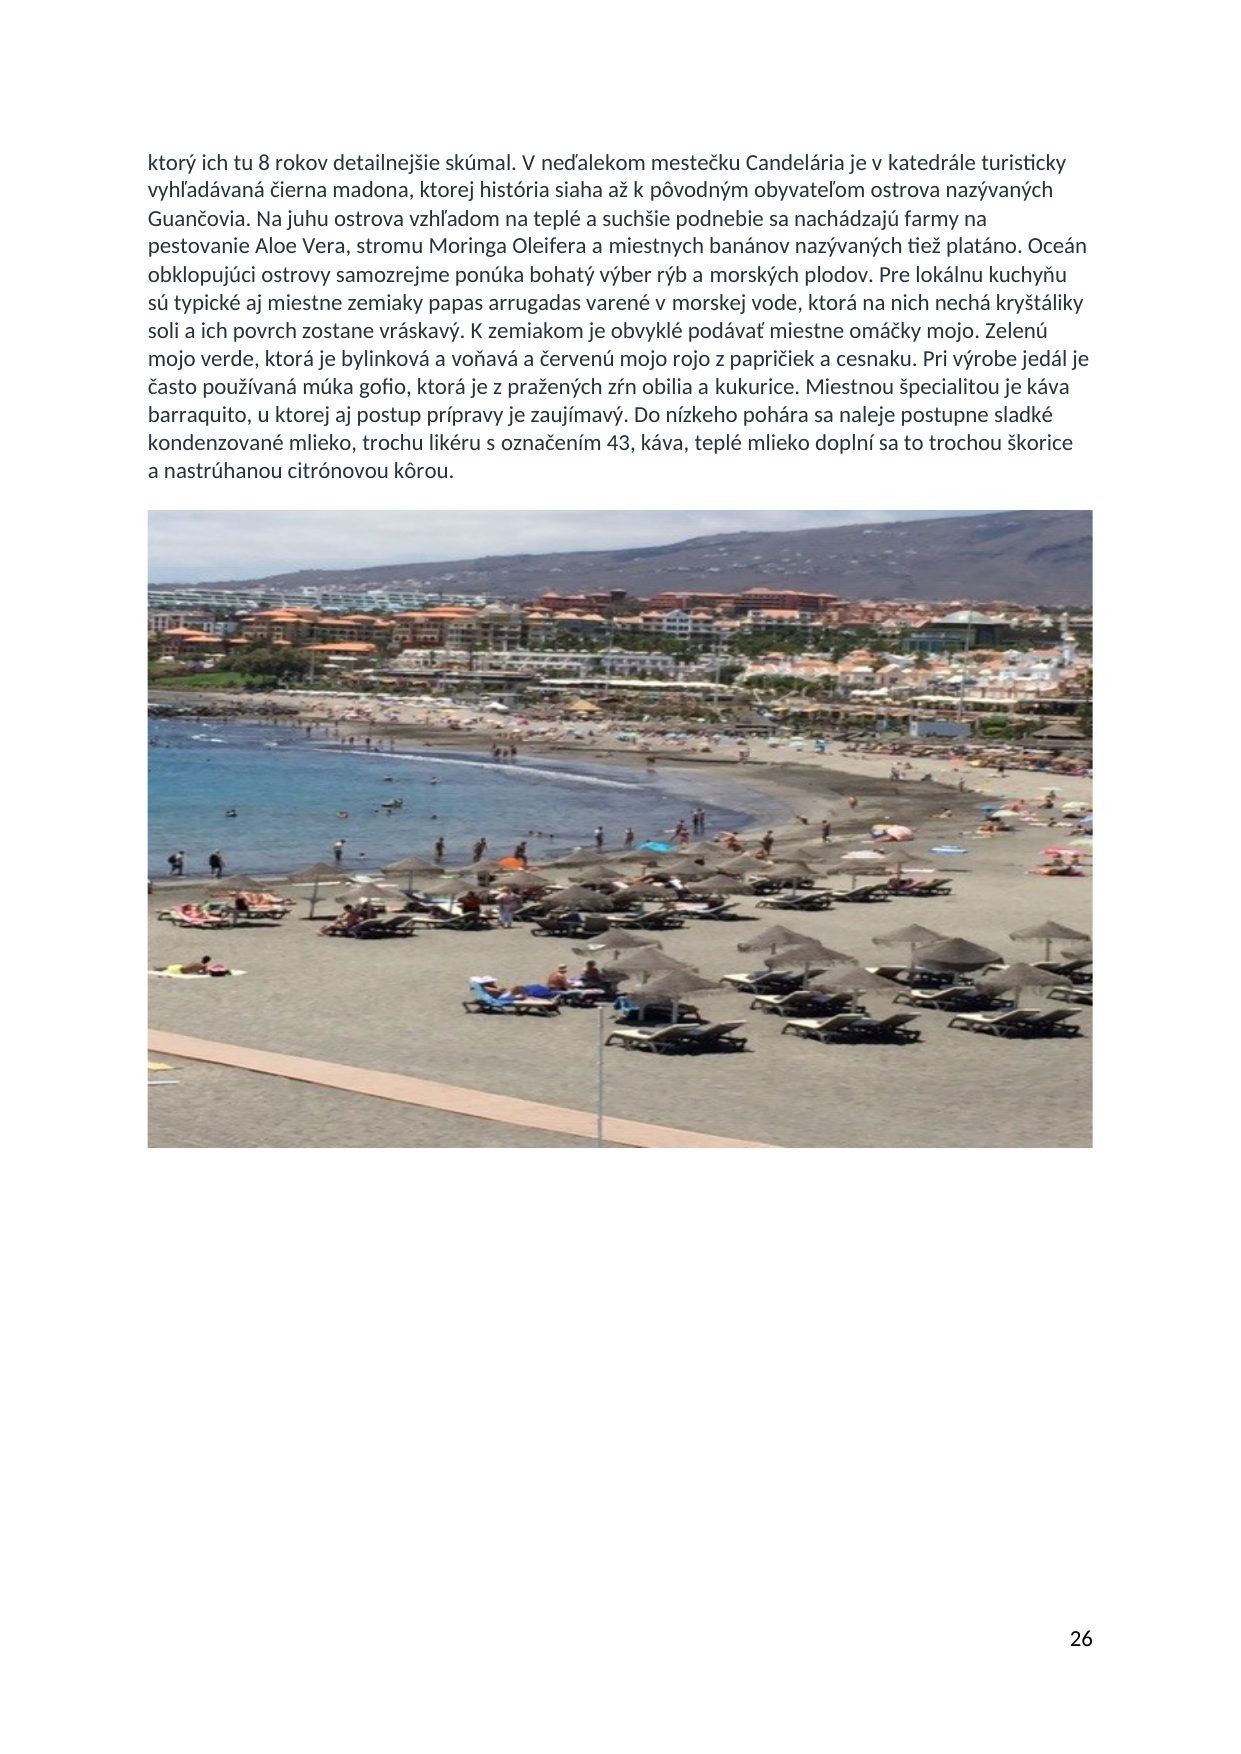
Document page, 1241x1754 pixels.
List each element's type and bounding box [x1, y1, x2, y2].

picture [147, 510, 1093, 1148]
text [148, 148, 1093, 484]
